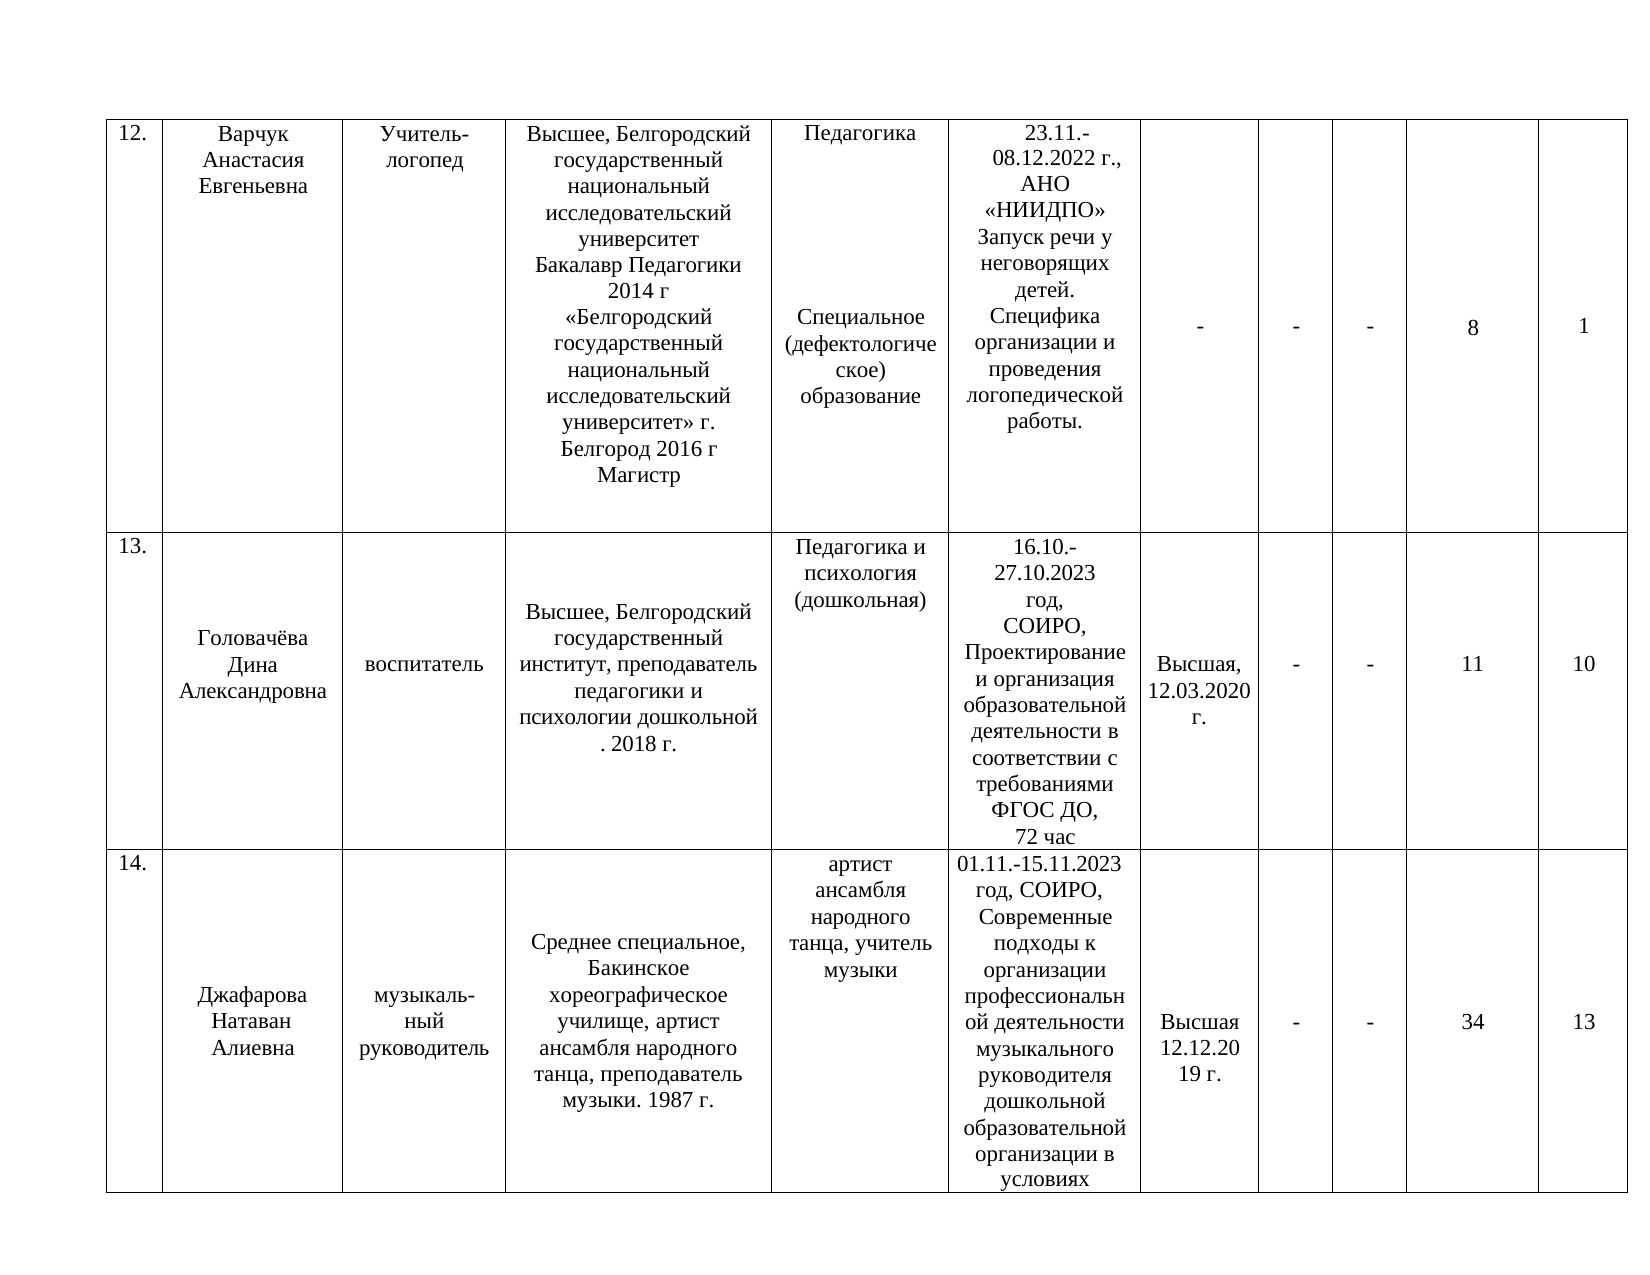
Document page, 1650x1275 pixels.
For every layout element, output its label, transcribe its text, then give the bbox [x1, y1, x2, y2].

table_cell воспитатель [343, 533, 505, 849]
table_cell Высшее, Белгородский государственный институт, преподаватель педагогики и психологии дошкольной . 2018 г. [506, 533, 771, 849]
table_cell 13 [1539, 850, 1627, 1192]
table_cell Среднее специальное, Бакинское хореографическое училище, артист ансамбля народного танца, преподаватель музыки. 1987 г. [506, 850, 771, 1192]
table_cell 16.10.-27.10.2023 год, СОИРО, Проектирование и организация образовательной деятельности в соответствии с требованиями ФГОС ДО, 72 час [949, 533, 1140, 849]
table_header Учитель- логопед [343, 120, 505, 532]
table_header 23.11.-08.12.2022 г., АНО «НИИДПО» Запуск речи у неговорящих детей. Специфика организации и проведения логопедической работы. [949, 120, 1140, 532]
table_cell Высшая 12.12.2019 г. [1141, 850, 1258, 1192]
table_cell Головачёва Дина Александровна [163, 533, 342, 849]
table_cell Джафарова Натаван Алиевна [163, 850, 342, 1192]
table_cell - [1259, 850, 1332, 1192]
table_cell 14. [107, 850, 162, 1192]
table_cell 11 [1407, 533, 1538, 849]
table_header 1 [1539, 120, 1627, 532]
table_cell 01.11.-15.11.2023 год, СОИРО, Современные подходы к организации профессиональн ой деятельности музыкального руководителя дошкольной образовательной организации в условиях [949, 850, 1140, 1192]
table_header Варчук Анастасия Евгеньевна [163, 120, 342, 532]
table_cell - [1259, 533, 1332, 849]
table_header Педагогика Специальное (дефектологиче ское) образование [772, 120, 948, 532]
table_cell 13. [107, 533, 162, 849]
table_header Высшее, Белгородский государственный национальный исследовательский университет Бакалавр Педагогики 2014 г «Белгородский государственный национальный исследовательский университет» г. Белгород 2016 г Магистр [506, 120, 771, 532]
table_cell - [1333, 533, 1406, 849]
table_header - [1141, 120, 1258, 532]
table_cell артист ансамбля народного танца, учитель музыки [772, 850, 948, 1192]
table_header 12. [107, 120, 162, 532]
table_cell 34 [1407, 850, 1538, 1192]
table_header - [1259, 120, 1332, 532]
table_cell Высшая, 12.03.2020 г. [1141, 533, 1258, 849]
table_cell 10 [1539, 533, 1627, 849]
table_header - [1333, 120, 1406, 532]
table_cell - [1333, 850, 1406, 1192]
table_cell музыкаль- ный руководитель [343, 850, 505, 1192]
table_header 8 [1407, 120, 1538, 532]
table_cell Педагогика и психология (дошкольная) [772, 533, 948, 849]
